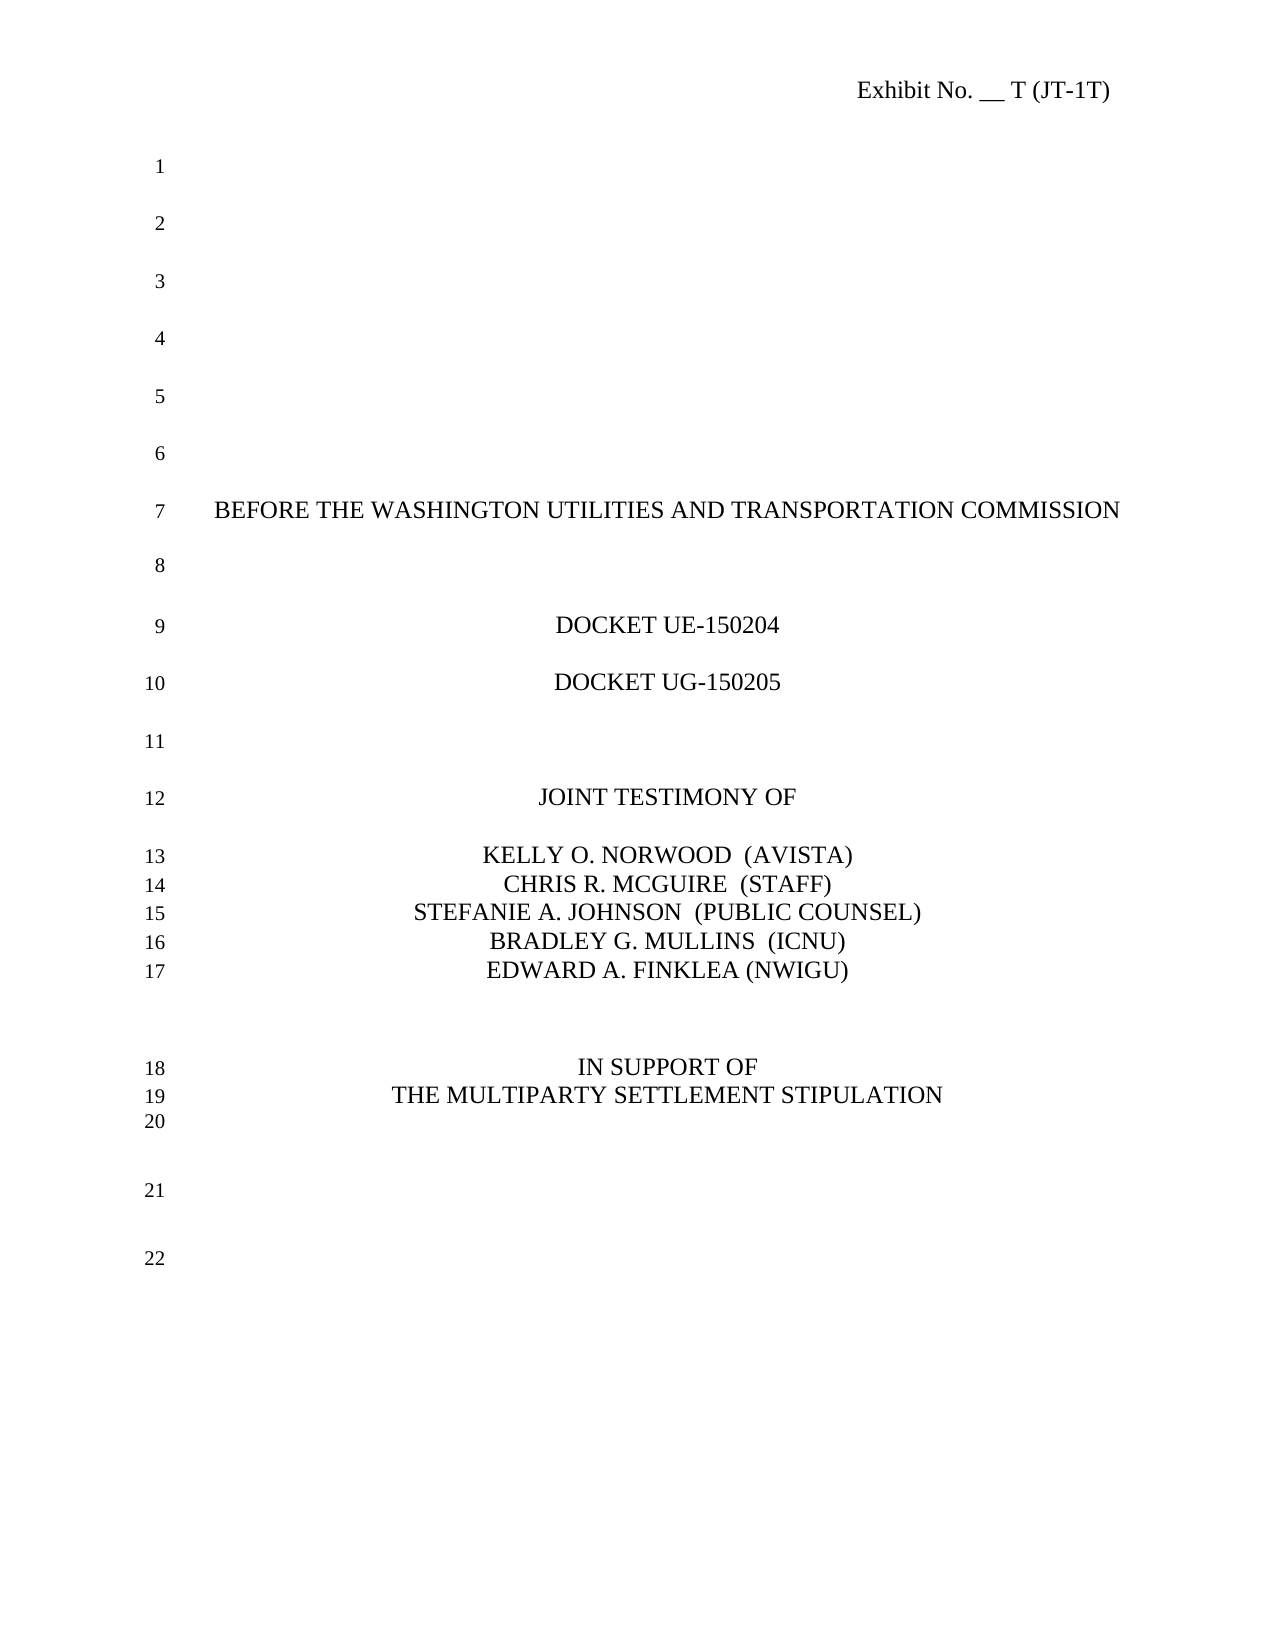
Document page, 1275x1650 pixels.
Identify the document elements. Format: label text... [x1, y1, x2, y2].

text THE MULTIPARTY SETTLEMENT STIPULATION [210, 1081, 1125, 1109]
text EDWARD A. FINKLEA (NWIGU) [210, 955, 1125, 984]
text BEFORE THE UTILITIES AND TRANSPORTATION COMMISSION [210, 495, 1125, 524]
text STEFANIE A. JOHNSON (PUBLIC COUNSEL) [210, 897, 1125, 926]
text KELLY O. NORWOOD (Avista) [210, 840, 1125, 869]
text CHRIS R. MCGUIRE (STAFF) [210, 869, 1125, 897]
text BRADLEY G. MULLINS (ICNU) [210, 926, 1125, 955]
text JOINT TESTIMONY OF [210, 782, 1125, 811]
text DOCKET UG-150205 [210, 667, 1125, 696]
text IN SUPPORT OF [210, 1052, 1125, 1081]
text DOCKET UE-150204 [210, 610, 1125, 639]
